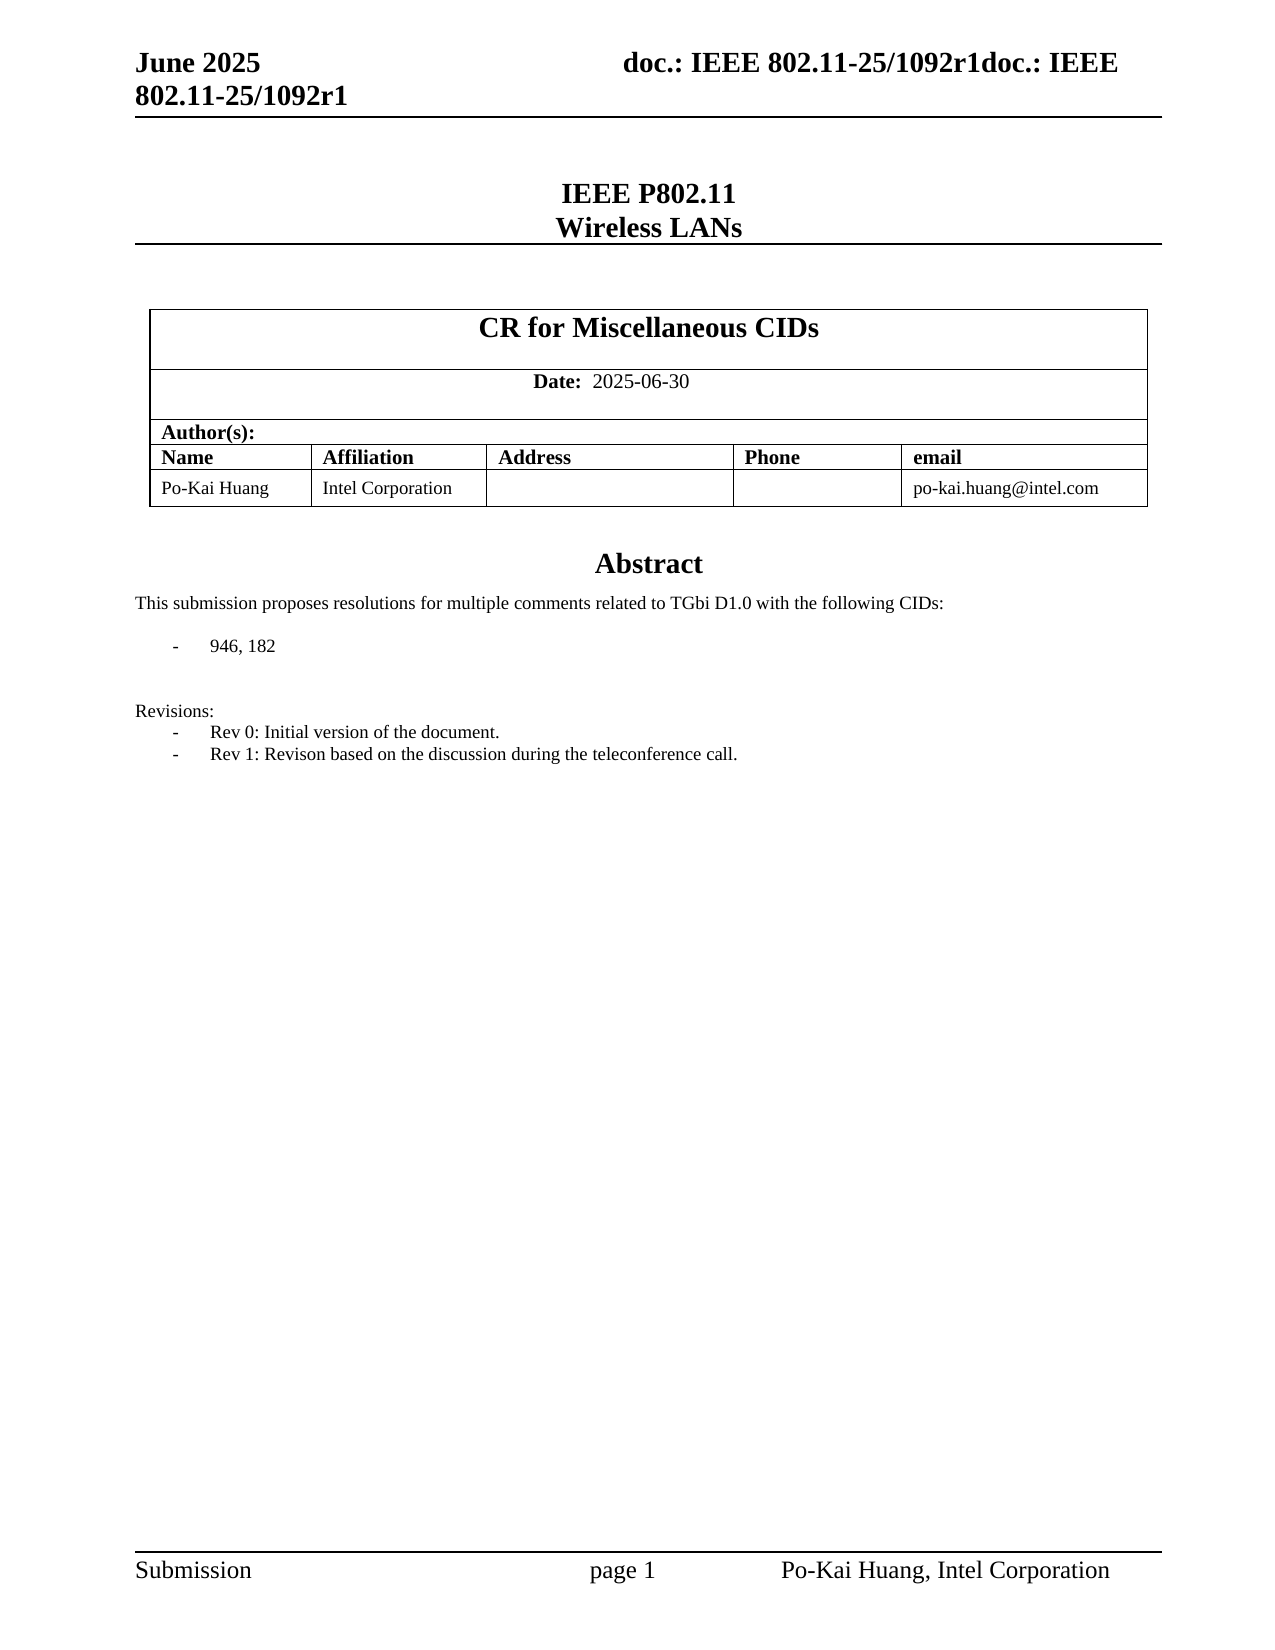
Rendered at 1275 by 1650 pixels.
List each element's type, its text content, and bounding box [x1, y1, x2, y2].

table_cell Date: 2025-06-30 [151, 370, 1147, 418]
table_cell po-kai.huang@intel.com [902, 470, 1147, 506]
table_cell Intel Corporation [312, 470, 486, 506]
list Rev 0: Initial version of the document. [172, 721, 1162, 743]
list 946, 182 [172, 635, 1162, 657]
text IEEE P802.11 Wireless LANs [135, 176, 1162, 243]
table_cell Affiliation [312, 445, 486, 469]
table_cell [734, 470, 901, 506]
table_cell Name [151, 445, 311, 469]
text Revisions: [135, 700, 1162, 721]
table_cell email [902, 445, 1147, 469]
table_cell Author(s): [151, 420, 1147, 444]
table_cell Address [487, 445, 733, 469]
table_cell [487, 470, 733, 506]
list Rev 1: Revison based on the discussion during the teleconference call. [172, 743, 1162, 764]
table_cell Po-Kai Huang [151, 470, 311, 506]
table_cell Phone [734, 445, 901, 469]
table_header CR for Miscellaneous CIDs [151, 310, 1147, 368]
text Abstract [135, 546, 1162, 579]
text This submission proposes resolutions for multiple comments related to TGbi D1.0 with the following CIDs: [135, 592, 1162, 614]
